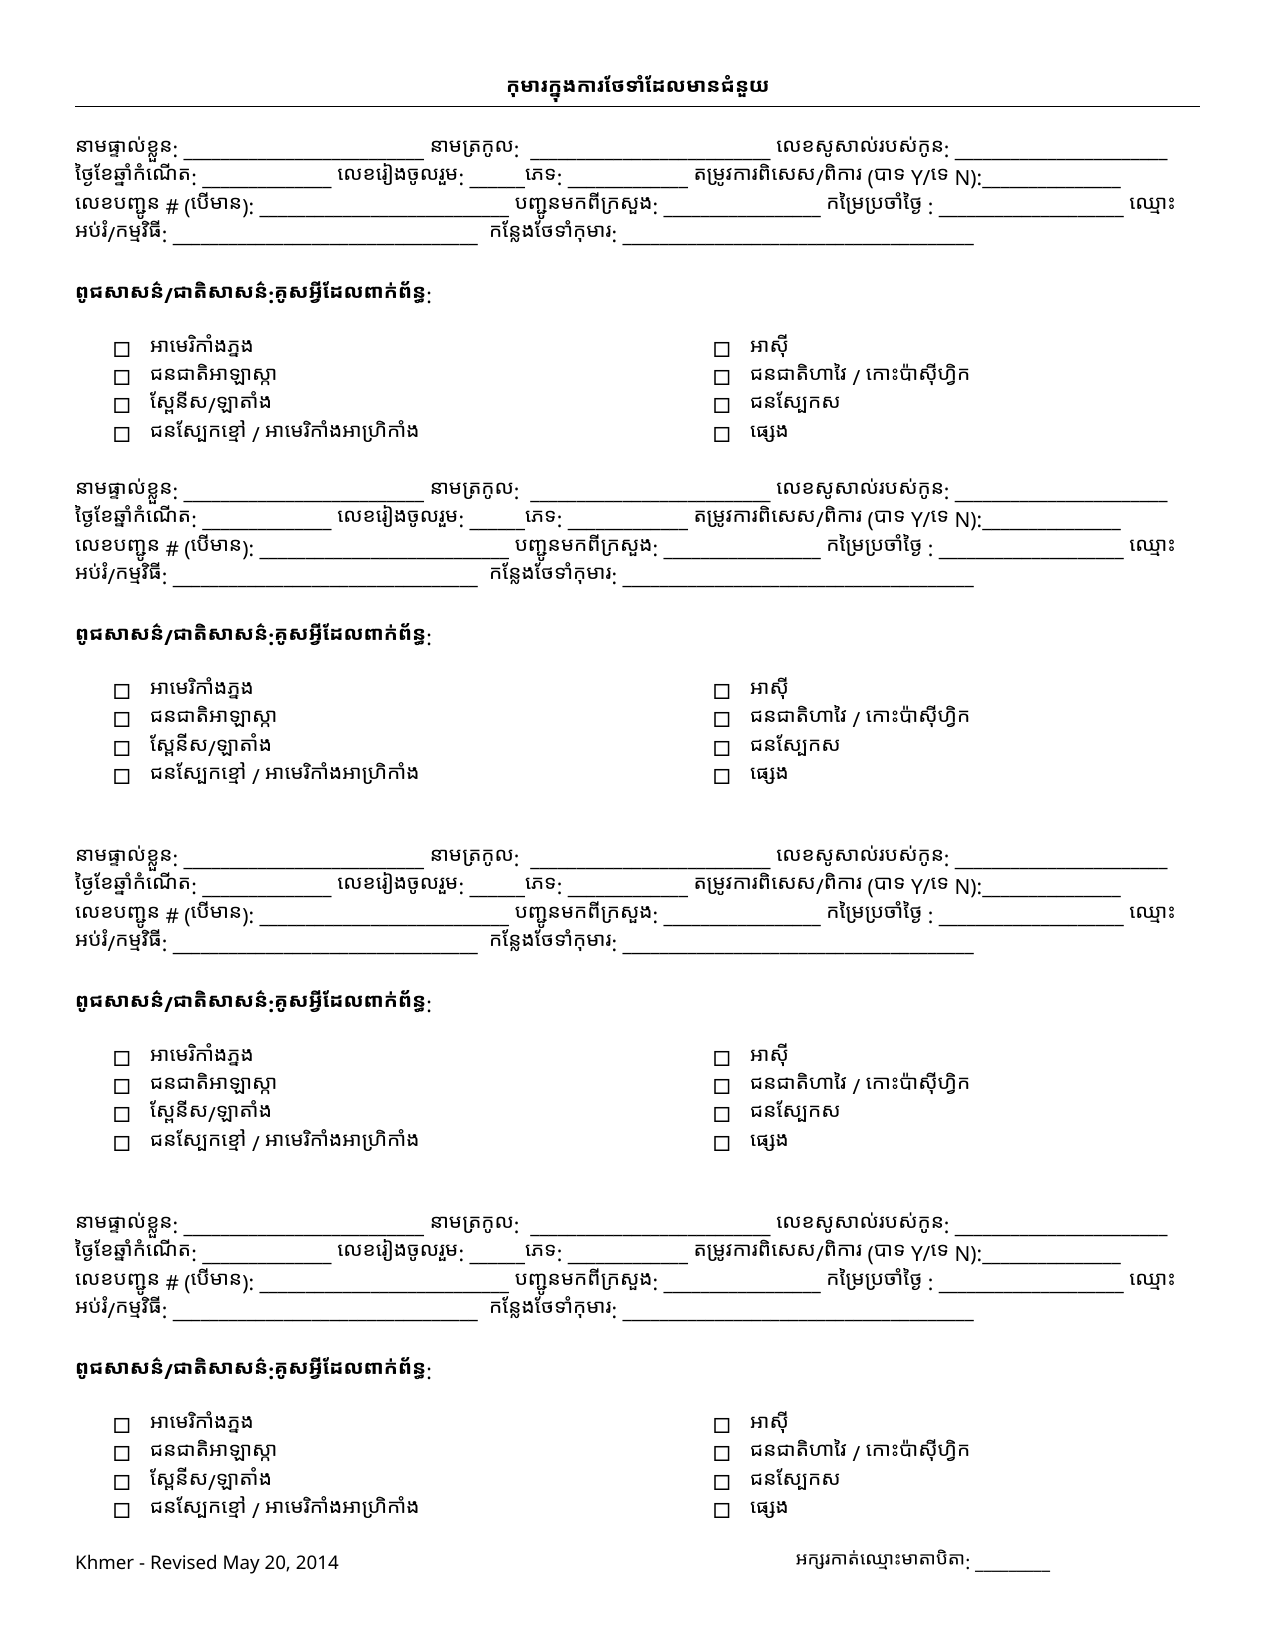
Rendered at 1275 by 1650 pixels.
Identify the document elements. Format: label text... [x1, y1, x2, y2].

list ផ្សេង [712, 1129, 1200, 1157]
list ស្ពែនីស/ឡាតាំង [112, 1468, 600, 1496]
text ថ្ងៃខែឆ្នាំកំណើត: ______________ លេខរៀងចូលរួម: ______ភេទ: _____________ តម្រូវការពិសេស/ពិការ (បាទ Y/ទេ N):_______________ [75, 163, 1200, 192]
text ថ្ងៃខែឆ្នាំកំណើត: ______________ លេខរៀងចូលរួម: ______ភេទ: _____________ តម្រូវការពិសេស/ពិការ (បាទ Y/ទេ N):_______________ [75, 1239, 1200, 1268]
list ជនស្បែកស [712, 392, 1200, 420]
text លេខបញ្ជូន # (បើមាន): ___________________________ បញ្ជូនមកពីក្រសួង: _________________ កម្រៃប្រចាំថ្ងៃ : ____________________ ​​​ឈ្មោះអប់រំ/កម្មវិធី: _________________________________ កន្លែងថែទាំកុមារ: ______________________________________ [75, 534, 1200, 591]
list ជនជាតិហាវៃ / កោះប៉ាស៊ីហ្វិក [712, 1072, 1200, 1101]
list ស្ពែនីស/ឡាតាំង [112, 1101, 600, 1129]
list ជនស្បែកខ្មៅ / អាមេរិកាំងអាហ្រិកាំង [112, 762, 600, 791]
list ផ្សេង [712, 1496, 1200, 1524]
text ពូជសាសន៌/ជាតិសាសន៌:គូសអ្វីដែលពាក់ព័ន្ធ: [75, 1325, 1200, 1386]
text នាមផ្ទាល់ខ្លួន: __________________________ នាមត្រកូល: __________________________ លេខសូសាល់របស់កូន: _______________________ [75, 1211, 1200, 1239]
list ជនស្បែកខ្មៅ / អាមេរិកាំងអាហ្រិកាំង [112, 420, 600, 448]
text នាមផ្ទាល់ខ្លួន: __________________________ នាមត្រកូល: __________________________ លេខសូសាល់របស់កូន: _______________________ [75, 844, 1200, 872]
list ជនស្បែកស [712, 734, 1200, 762]
list ជនជាតិអាឡាស្កា [112, 363, 600, 392]
text លេខបញ្ជូន # (បើមាន): ___________________________ បញ្ជូនមកពីក្រសួង: _________________ កម្រៃប្រចាំថ្ងៃ : ____________________ ​​​ឈ្មោះអប់រំ/កម្មវិធី: _________________________________ កន្លែងថែទាំកុមារ: ______________________________________ [75, 192, 1200, 249]
list ជនជាតិអាឡាស្កា [112, 705, 600, 734]
text ថ្ងៃខែឆ្នាំកំណើត: ______________ លេខរៀងចូលរួម: ______ភេទ: _____________ តម្រូវការពិសេស/ពិការ (បាទ Y/ទេ N):_______________ [75, 505, 1200, 534]
list ស្ពែនីស/ឡាតាំង [112, 734, 600, 762]
text នាមផ្ទាល់ខ្លួន: __________________________ នាមត្រកូល: __________________________ លេខសូសាល់របស់កូន: _______________________ [75, 477, 1200, 505]
list អាស៊ី [712, 677, 1200, 705]
list ជនជាតិហាវៃ / កោះប៉ាស៊ីហ្វិក [712, 363, 1200, 392]
list ស្ពែនីស/ឡាតាំង [112, 392, 600, 420]
text កុមារក្នុងការថែទាំដែលមានជំនួយ [75, 75, 1200, 106]
list អាស៊ី [712, 1411, 1200, 1439]
list ជនជាតិអាឡាស្កា [112, 1439, 600, 1468]
list ជនជាតិហាវៃ / កោះប៉ាស៊ីហ្វិក [712, 1439, 1200, 1468]
text ពូជសាសន៌/ជាតិសាសន៌:គូសអ្វីដែលពាក់ព័ន្ធ: [75, 591, 1200, 652]
list ជនស្បែកស [712, 1468, 1200, 1496]
list អាមេរិកាំងភ្នង [112, 677, 600, 705]
list អាមេរិកាំងភ្នង [112, 1411, 600, 1439]
text នាមផ្ទាល់ខ្លួន: __________________________ នាមត្រកូល: __________________________ លេខសូសាល់របស់កូន: _______________________ [75, 107, 1200, 163]
text ពូជសាសន៌/ជាតិសាសន៌:គូសអ្វីដែលពាក់ព័ន្ធ: [75, 958, 1200, 1019]
list ជនស្បែកខ្មៅ / អាមេរិកាំងអាហ្រិកាំង [112, 1129, 600, 1157]
list ផ្សេង [712, 762, 1200, 791]
text ថ្ងៃខែឆ្នាំកំណើត: ______________ លេខរៀងចូលរួម: ______ភេទ: _____________ តម្រូវការពិសេស/ពិការ (បាទ Y/ទេ N):_______________ [75, 872, 1200, 901]
list ផ្សេង [712, 420, 1200, 448]
text លេខបញ្ជូន # (បើមាន): ___________________________ បញ្ជូនមកពីក្រសួង: _________________ កម្រៃប្រចាំថ្ងៃ : ____________________ ​​​ឈ្មោះអប់រំ/កម្មវិធី: _________________________________ កន្លែងថែទាំកុមារ: ______________________________________ [75, 1268, 1200, 1325]
list ជនស្បែកស [712, 1101, 1200, 1129]
list អាមេរិកាំងភ្នង [112, 335, 600, 363]
list អាស៊ី [712, 335, 1200, 363]
list អាមេរិកាំងភ្នង [112, 1044, 600, 1072]
list ជនជាតិហាវៃ / កោះប៉ាស៊ីហ្វិក [712, 705, 1200, 734]
list អាស៊ី [712, 1044, 1200, 1072]
list ជនជាតិអាឡាស្កា [112, 1072, 600, 1101]
list ជនស្បែកខ្មៅ / អាមេរិកាំងអាហ្រិកាំង [112, 1496, 600, 1524]
text ពូជសាសន៌/ជាតិសាសន៌:គូសអ្វីដែលពាក់ព័ន្ធ: [75, 249, 1200, 310]
text លេខបញ្ជូន # (បើមាន): ___________________________ បញ្ជូនមកពីក្រសួង: _________________ កម្រៃប្រចាំថ្ងៃ : ____________________ ​​​ឈ្មោះអប់រំ/កម្មវិធី: _________________________________ កន្លែងថែទាំកុមារ: ______________________________________ [75, 901, 1200, 958]
